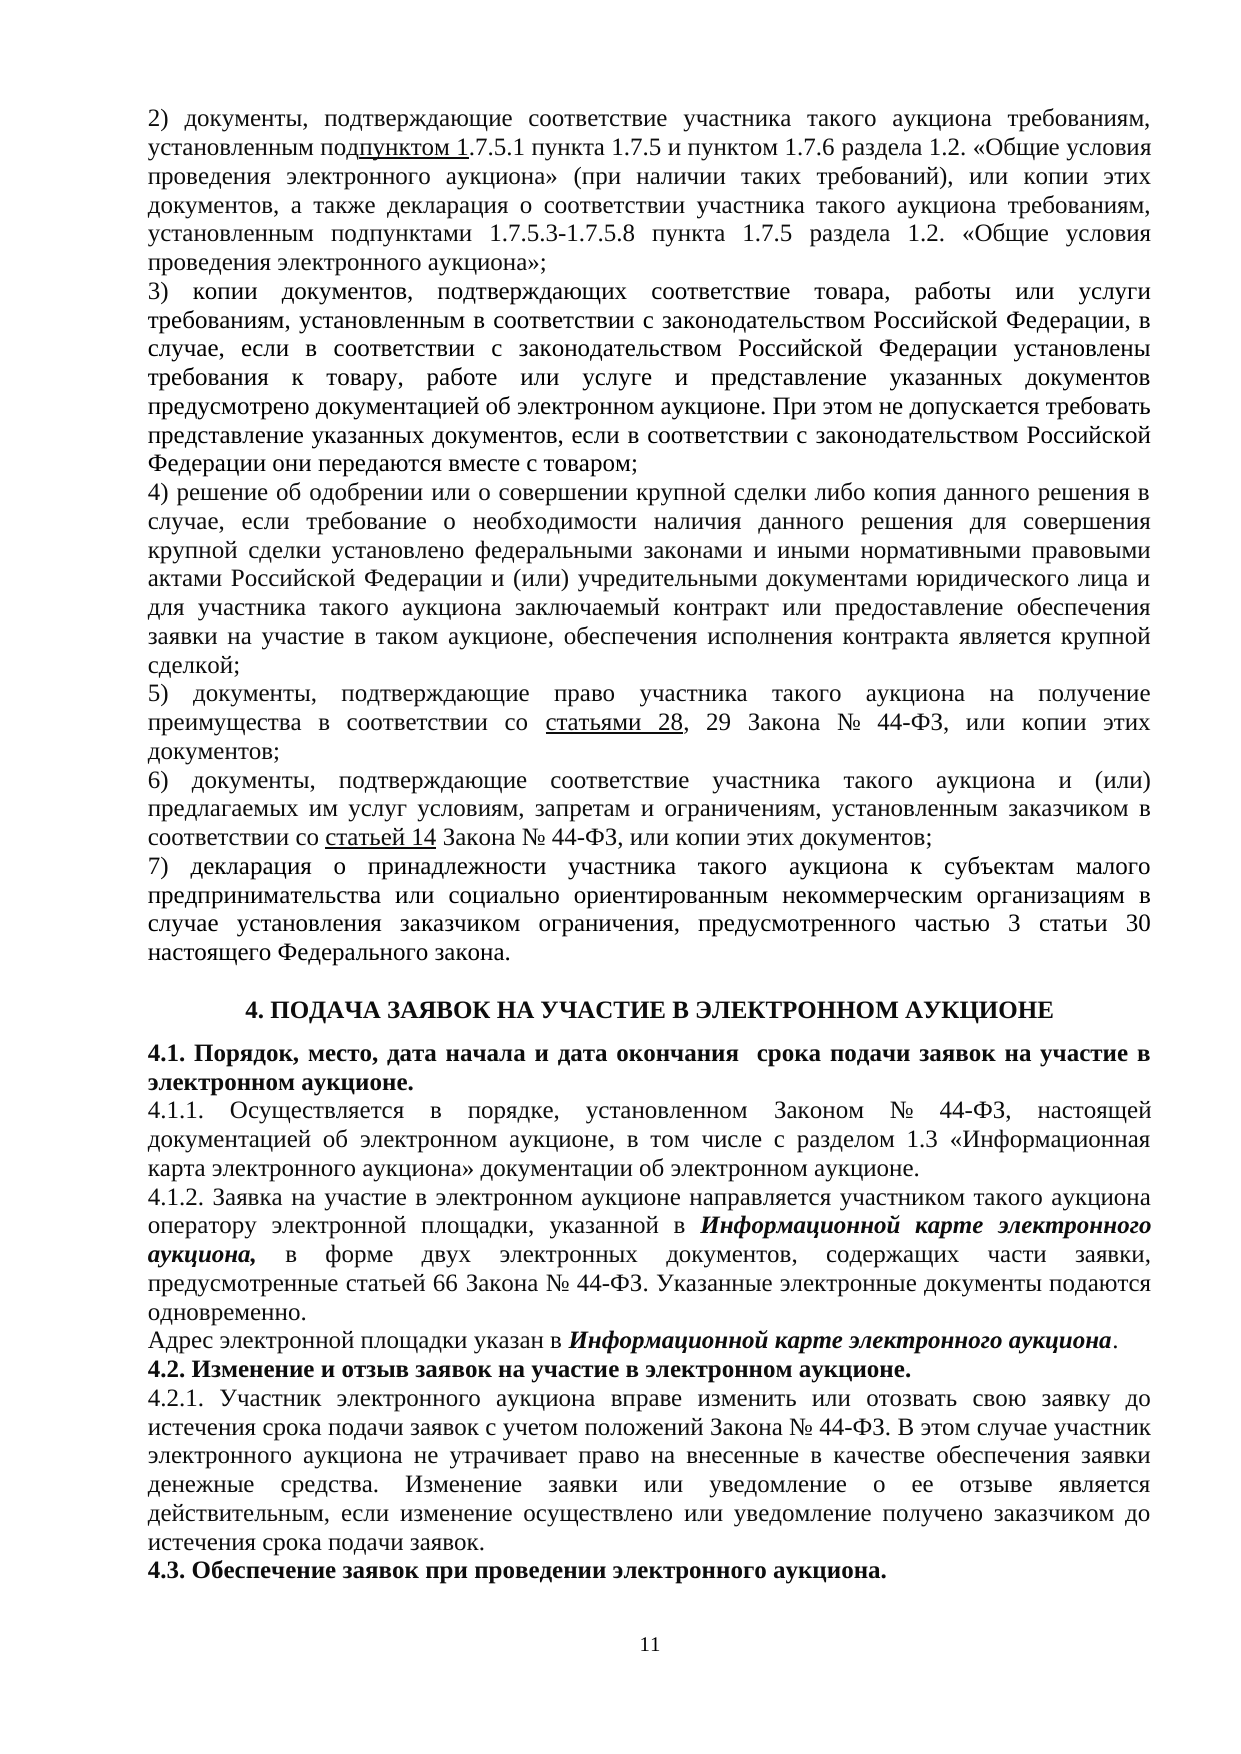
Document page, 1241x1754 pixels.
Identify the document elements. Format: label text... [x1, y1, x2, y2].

text 4.1. Порядок, место, дата начала и дата окончания срока подачи заявок на участие в электронном аукционе. [148, 1038, 1152, 1095]
text 7) декларация о принадлежности участника такого аукциона к субъектам малого предпринимательства или социально ориентированным некоммерческим организациям в случае установления заказчиком ограничения, предусмотренного частью 3 статьи 30 настоящего Федерального закона. [148, 851, 1152, 966]
text 4) решение об одобрении или о совершении крупной сделки либо копия данного решения в случае, если требование о необходимости наличия данного решения для совершения крупной сделки установлено федеральными законами и иными нормативными правовыми актами Российской Федерации и (или) учредительными документами юридического лица и для участника такого аукциона заключаемый контракт или предоставление обеспечения заявки на участие в таком аукционе, обеспечения исполнения контракта является крупной сделкой; [148, 477, 1152, 678]
text 2) документы, подтверждающие соответствие участника такого аукциона требованиям, установленным подпунктом 1.7.5.1 пункта 1.7.5 и пунктом 1.7.6 раздела 1.2. «Общие условия проведения электронного аукциона» (при наличии таких требований), или копии этих документов, а также декларация о соответствии участника такого аукциона требованиям, установленным подпунктами 1.7.5.3-1.7.5.8 пункта 1.7.5 раздела 1.2. «Общие условия проведения электронного аукциона»; [148, 103, 1152, 276]
text 6) документы, подтверждающие соответствие участника такого аукциона и (или) предлагаемых им услуг условиям, запретам и ограничениям, установленным заказчиком в соответствии со статьей 14 Закона № 44-ФЗ, или копии этих документов; [148, 765, 1152, 851]
text 4.3. Обеспечение заявок при проведении электронного аукциона. [148, 1555, 1152, 1584]
text 4.2.1. Участник электронного аукциона вправе изменить или отозвать свою заявку до истечения срока подачи заявок с учетом положений Закона № 44-ФЗ. В этом случае участник электронного аукциона не утрачивает право на внесенные в качестве обеспечения заявки денежные средства. Изменение заявки или уведомление о ее отзыве является действительным, если изменение осуществлено или уведомление получено заказчиком до истечения срока подачи заявок. [148, 1383, 1152, 1555]
text 4.1.2. Заявка на участие в электронном аукционе направляется участником такого аукциона оператору электронной площадки, указанной в Информационной карте электронного аукциона, в форме двух электронных документов, содержащих части заявки, предусмотренные статьей 66 Закона № 44-ФЗ. Указанные электронные документы подаются одновременно. [148, 1182, 1152, 1325]
text 4. ПОДАЧА ЗАЯВОК НА УЧАСТИЕ В ЭЛЕКТРОННОМ АУКЦИОНЕ [148, 995, 1152, 1023]
text 3) копии документов, подтверждающих соответствие товара, работы или услуги требованиям, установленным в соответствии с законодательством Российской Федерации, в случае, если в соответствии с законодательством Российской Федерации установлены требования к товару, работе или услуге и представление указанных документов предусмотрено документацией об электронном аукционе. При этом не допускается требовать представление указанных документов, если в соответствии с законодательством Российской Федерации они передаются вместе с товаром; [148, 276, 1152, 477]
text 5) документы, подтверждающие право участника такого аукциона на получение преимущества в соответствии со статьями 28, 29 Закона № 44-ФЗ, или копии этих документов; [148, 678, 1152, 765]
text Адрес электронной площадки указан в Информационной карте электронного аукциона. [148, 1325, 1152, 1354]
text 4.1.1. Осуществляется в порядке, установленном Законом № 44-ФЗ, настоящей документацией об электронном аукционе, в том числе с разделом 1.3 «Информационная карта электронного аукциона» документации об электронном аукционе. [148, 1095, 1152, 1182]
text 4.2. Изменение и отзыв заявок на участие в электронном аукционе. [148, 1354, 1152, 1383]
